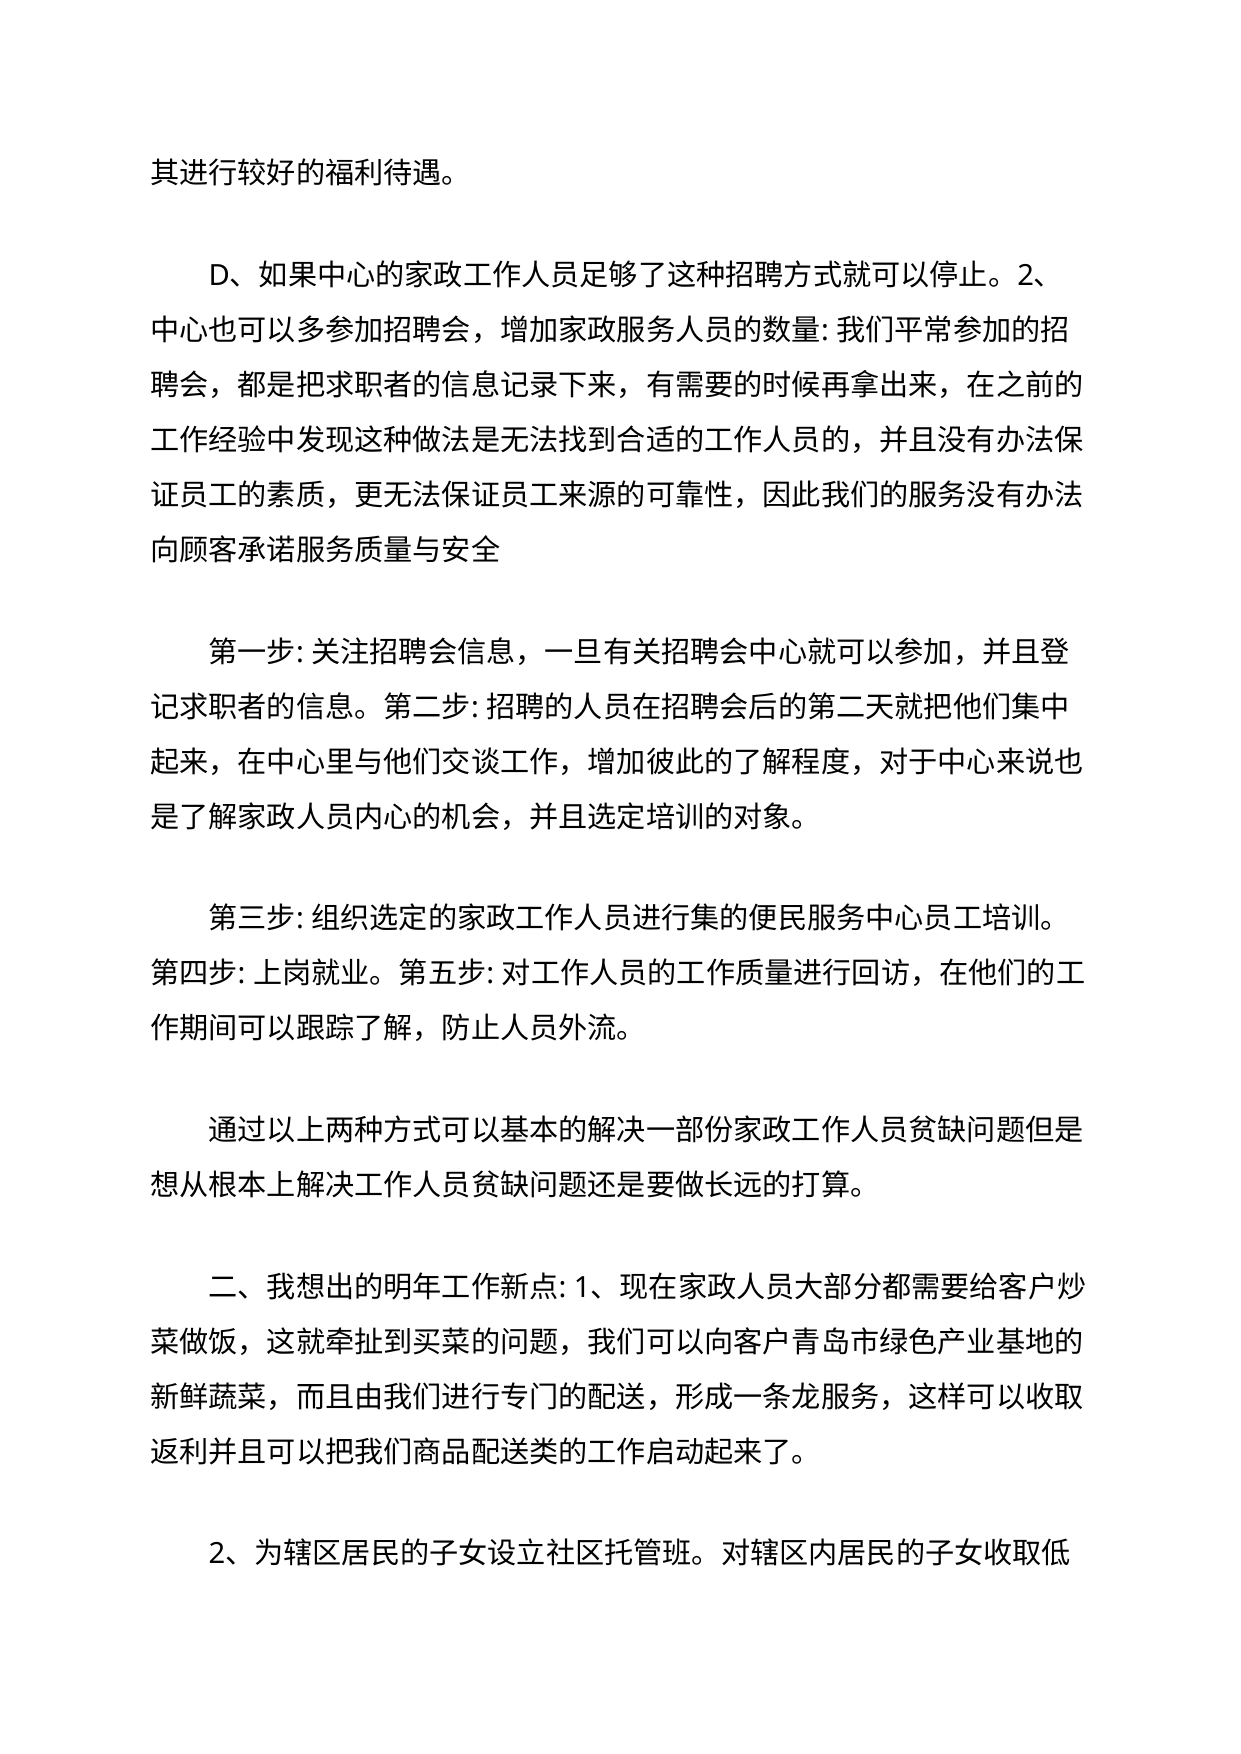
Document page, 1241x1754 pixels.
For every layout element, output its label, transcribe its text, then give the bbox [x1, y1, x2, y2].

text 第一步: 关注招聘会信息，一旦有关招聘会中心就可以参加，并且登记求职者的信息。第二步: 招聘的人员在招聘会后的第二天就把他们集中起来，在中心里与他们交谈工作，增加彼此的了解程度，对于中心来说也是了解家政人员内心的机会，并且选定培训的对象。 [150, 628, 1090, 835]
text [150, 150, 1090, 192]
text 第三步: 组织选定的家政工作人员进行集的便民服务中心员工培训。第四步: 上岗就业。第五步: 对工作人员的工作质量进行回访，在他们的工作期间可以跟踪了解，防止人员外流。 [150, 895, 1090, 1047]
text 二、我想出的明年工作新点: 1、现在家政人员大部分都需要给客户炒菜做饭，这就牵扯到买菜的问题，我们可以向客户青岛市绿色产业基地的新鲜蔬菜，而且由我们进行专门的配送，形成一条龙服务，这样可以收取返利并且可以把我们商品配送类的工作启动起来了。 [150, 1263, 1090, 1470]
text D、如果中心的家政工作人员足够了这种招聘方式就可以停止。2、中心也可以多参加招聘会，增加家政服务人员的数量: 我们平常参加的招聘会，都是把求职者的信息记录下来，有需要的时候再拿出来，在之前的工作经验中发现这种做法是无法找到合适的工作人员的，并且没有办法保证员工的素质，更无法保证员工来源的可靠性，因此我们的服务没有办法向顾客承诺服务质量与安全 [150, 252, 1090, 569]
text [150, 1530, 1090, 1572]
text 通过以上两种方式可以基本的解决一部份家政工作人员贫缺问题但是想从根本上解决工作人员贫缺问题还是要做长远的打算。 [150, 1107, 1090, 1204]
